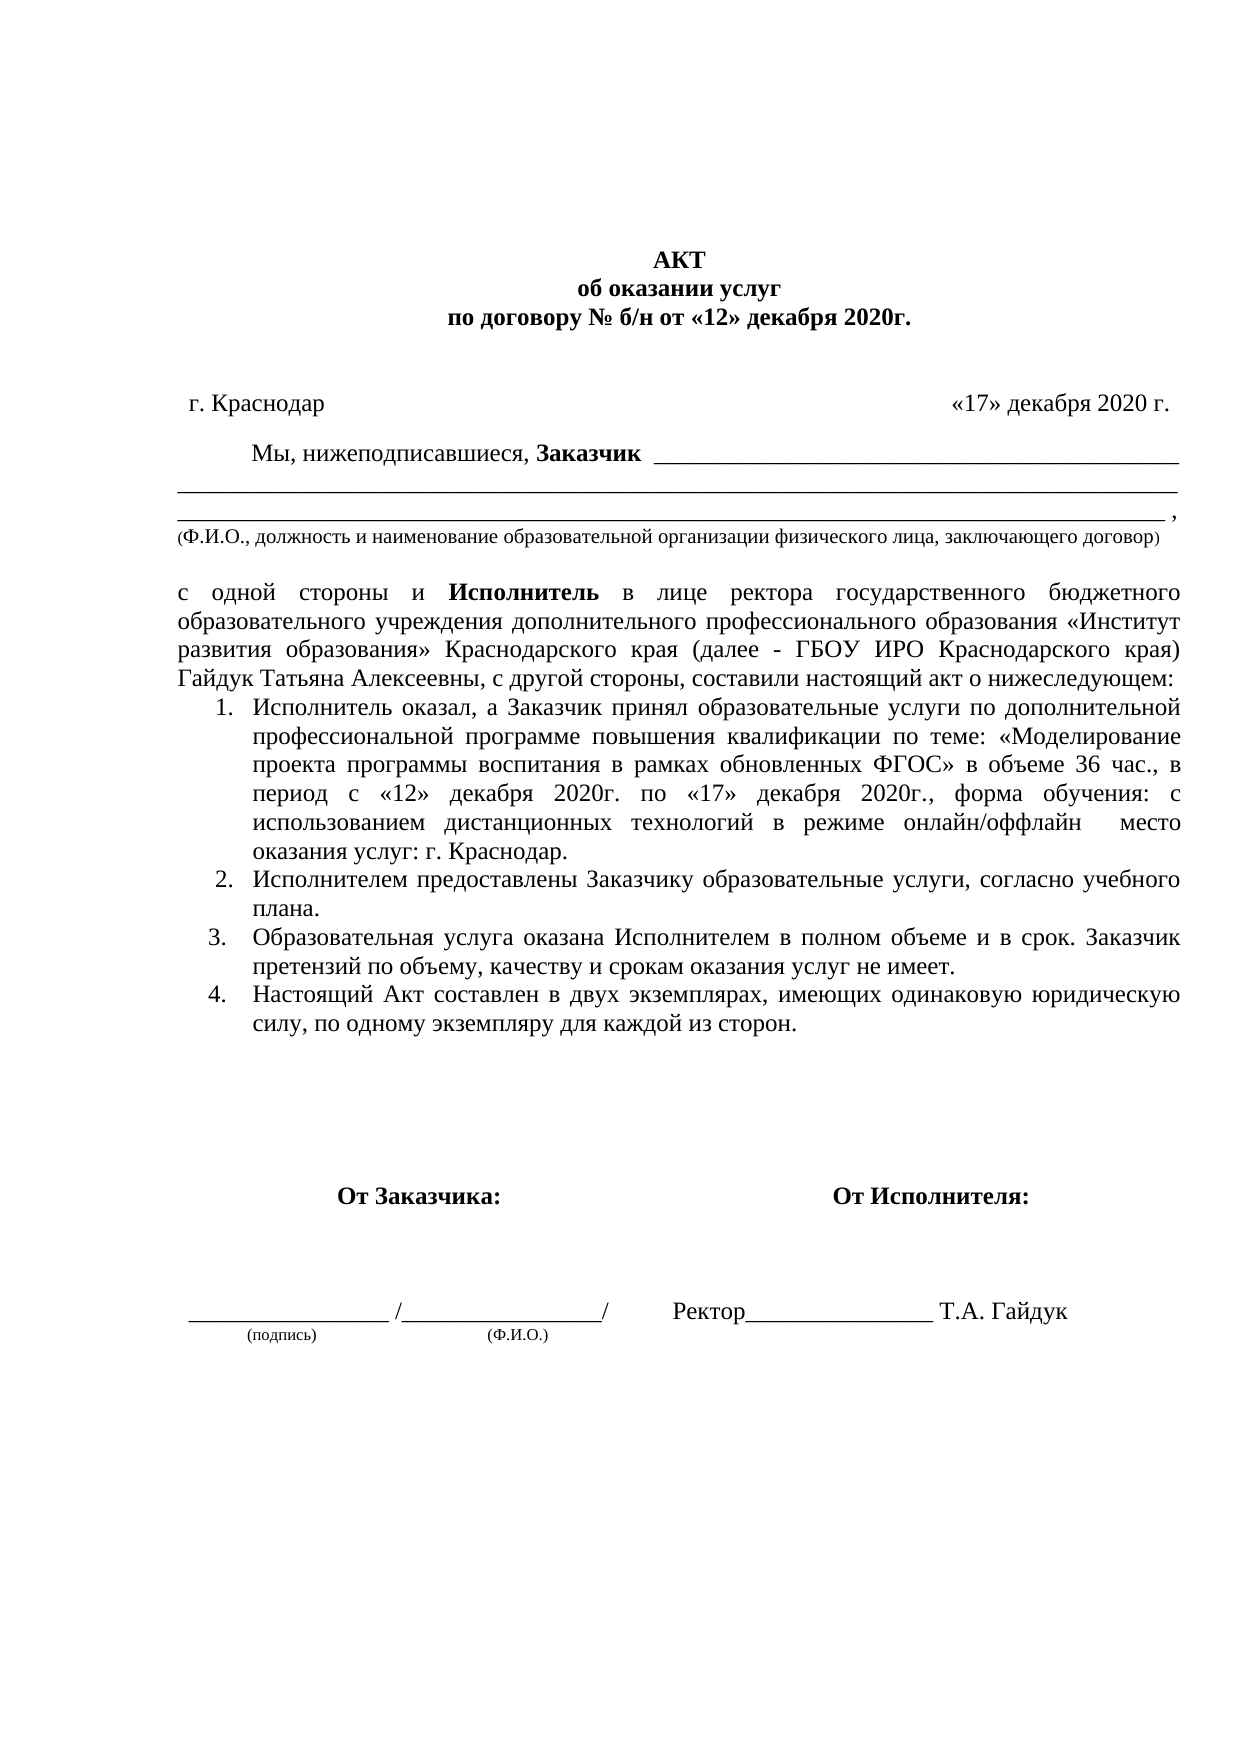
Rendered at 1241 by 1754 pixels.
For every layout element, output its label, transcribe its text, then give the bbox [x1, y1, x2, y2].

list Настоящий Акт составлен в двух экземплярах, имеющих одинаковую юридическую силу, по одному экземпляру для каждой из сторон. [208, 979, 1181, 1037]
text _______________________________________________________________________________ , [177, 496, 1181, 524]
text Мы, нижеподписавшиеся, Заказчик __________________________________________ [177, 438, 1181, 467]
list Исполнителем предоставлены Заказчику образовательные услуги, согласно учебного плана. [215, 864, 1181, 922]
text с одной стороны и Исполнитель в лице ректора государственного бюджетного образовательного учреждения дополнительного профессионального образования «Институт развития образования» Краснодарского края (далее - ГБОУ ИРО Краснодарского края) Гайдук Татьяна Алексеевны, с другой стороны, составили настоящий акт о нижеследующем: [177, 577, 1181, 692]
text (Ф.И.О., должность и наименование образовательной организации физического лица, заключающего договор) [177, 524, 1181, 548]
list Исполнитель оказал, а Заказчик принял образовательные услуги по дополнительной профессиональной программе повышения квалификации по теме: «Моделирование проекта программы воспитания в рамках обновленных ФГОС» в объеме 36 час., в период с «12» декабря 2020г. по «17» декабря 2020г., форма обучения: с использованием дистанционных технологий в режиме онлайн/оффлайн место оказания услуг: г. Краснодар. [215, 692, 1181, 864]
text по договору № б/н от «12» декабря 2020г. [177, 302, 1181, 331]
table_header От Заказчика: ________________ /________________/ (подпись) (Ф.И.О.) [177, 1152, 661, 1382]
list Образовательная услуга оказана Исполнителем в полном объеме и в срок. Заказчик претензий по объему, качеству и срокам оказания услуг не имеет. [208, 922, 1181, 979]
table_header От Исполнителя: Ректор_______________ Т.А. Гайдук [661, 1152, 1201, 1382]
text об оказании услуг [177, 273, 1181, 302]
table_header «17» декабря 2020 г. [680, 389, 1181, 438]
text АКТ [177, 245, 1181, 273]
table_header г. Краснодар [177, 389, 679, 438]
text ________________________________________________________________________________ [177, 467, 1181, 496]
